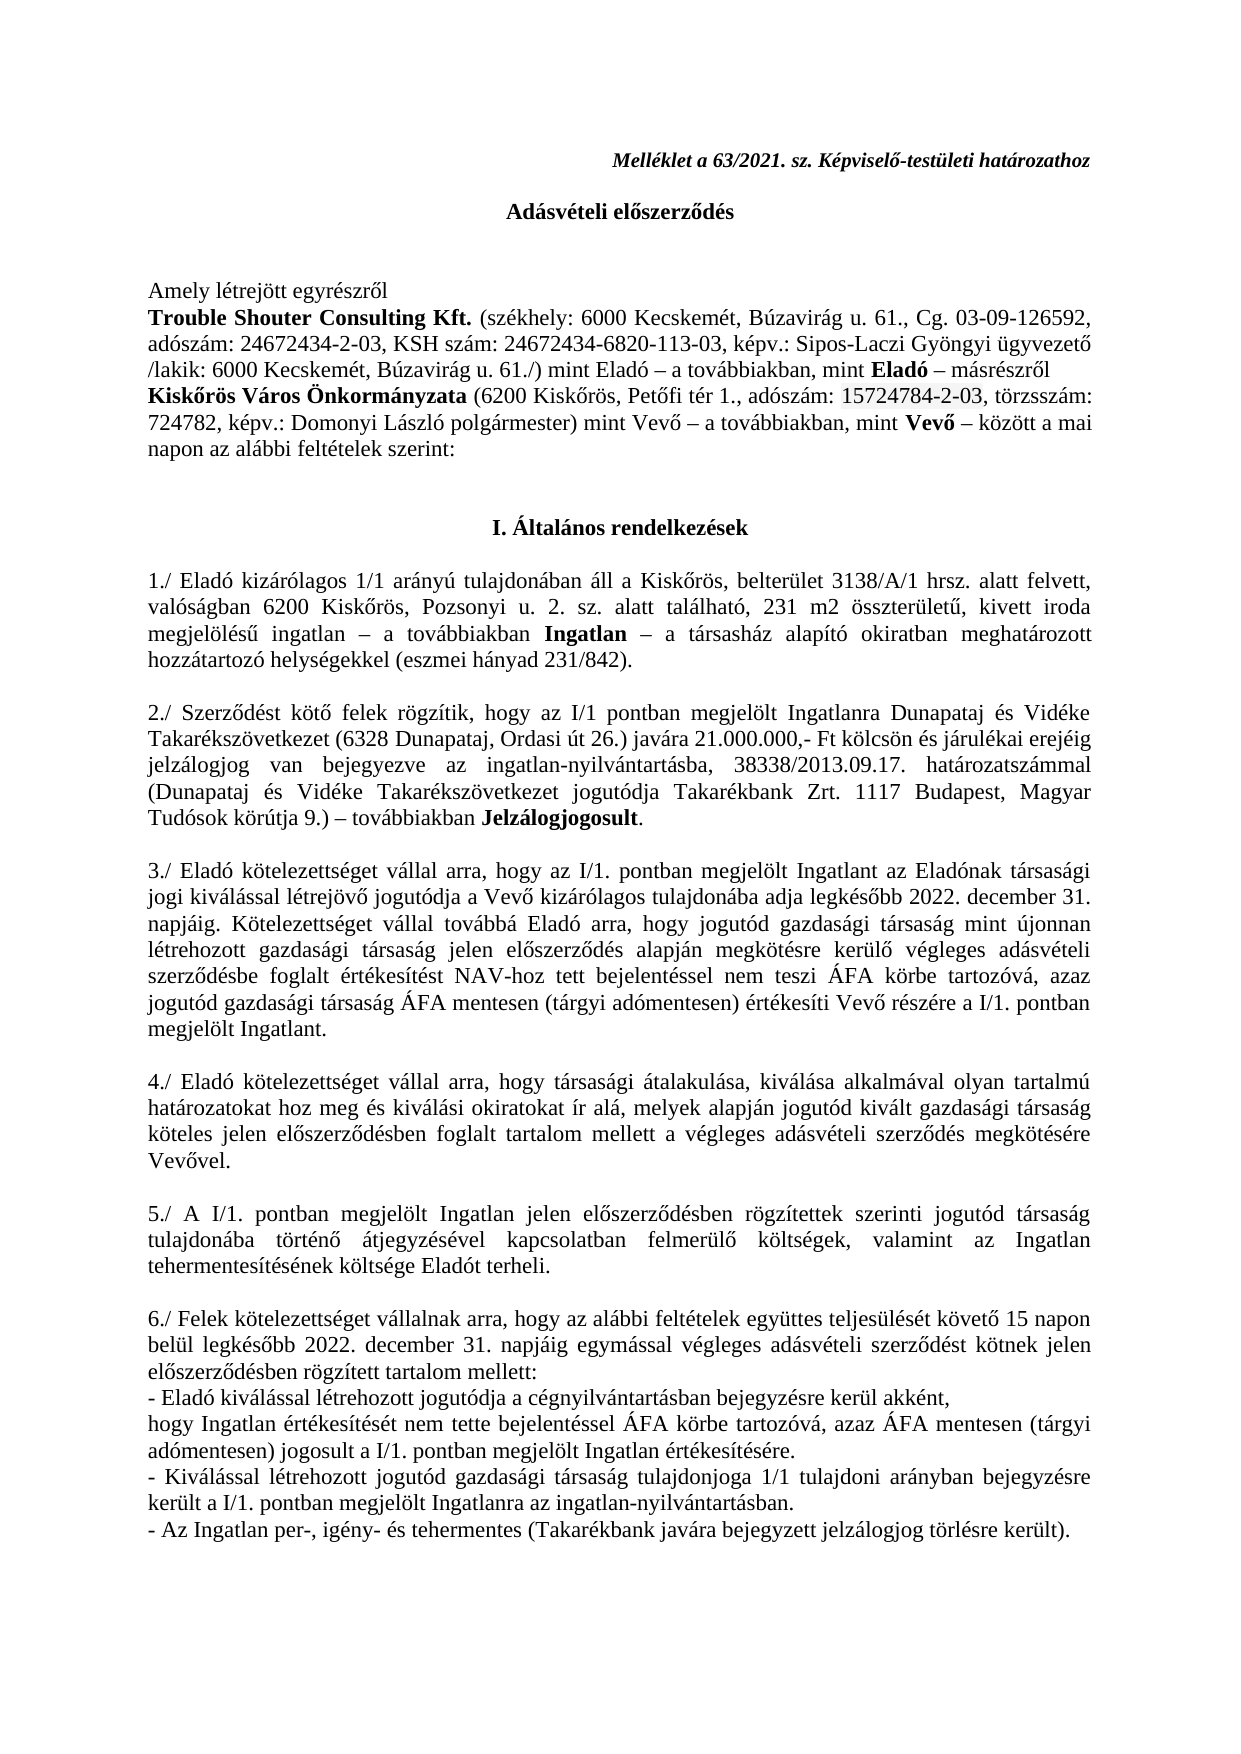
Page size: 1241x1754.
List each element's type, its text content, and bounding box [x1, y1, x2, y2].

text 2./ Szerződést kötő felek rögzítik, hogy az I/1 pontban megjelölt Ingatlanra Dunapataj és Vidéke Takarékszövetkezet (6328 Dunapataj, Ordasi út 26.) javára 21.000.000,- Ft kölcsön és járulékai erejéig jelzálogjog van bejegyezve az ingatlan-nyilvántartásba, 38338/2013.09.17. határozatszámmal (Dunapataj és Vidéke Takarékszövetkezet jogutódja Takarékbank Zrt. 1117 Budapest, Magyar Tudósok körútja 9.) – továbbiakban Jelzálogjogosult. [148, 699, 1092, 831]
text 3./ Eladó kötelezettséget vállal arra, hogy az I/1. pontban megjelölt Ingatlant az Eladónak társasági jogi kiválással létrejövő jogutódja a Vevő kizárólagos tulajdonába adja legkésőbb 2022. december 31. napjáig. Kötelezettséget vállal továbbá Eladó arra, hogy jogutód gazdasági társaság mint újonnan létrehozott gazdasági társaság jelen előszerződés alapján megkötésre kerülő végleges adásvételi szerződésbe foglalt értékesítést NAV-hoz tett bejelentéssel nem teszi ÁFA körbe tartozóvá, azaz jogutód gazdasági társaság ÁFA mentesen (tárgyi adómentesen) értékesíti Vevő részére a I/1. pontban megjelölt Ingatlant. [148, 857, 1092, 1041]
text 6./ Felek kötelezettséget vállalnak arra, hogy az alábbi feltételek együttes teljesülését követő 15 napon belül legkésőbb 2022. december 31. napjáig egymással végleges adásvételi szerződést kötnek jelen előszerződésben rögzített tartalom mellett: [148, 1305, 1092, 1384]
text Kiskőrös Város Önkormányzata (6200 Kiskőrös, Petőfi tér 1., adószám: 15724784-2-03, törzsszám: 724782, képv.: Domonyi László polgármester) mint Vevő – a továbbiakban, mint Vevő – között a mai napon az alábbi feltételek szerint: [148, 383, 1092, 462]
text Amely létrejött egyrészről [148, 277, 1092, 303]
text 4./ Eladó kötelezettséget vállal arra, hogy társasági átalakulása, kiválása alkalmával olyan tartalmú határozatokat hoz meg és kiválási okiratokat ír alá, melyek alapján jogutód kivált gazdasági társaság köteles jelen előszerződésben foglalt tartalom mellett a végleges adásvételi szerződés megkötésére Vevővel. [148, 1068, 1092, 1173]
text 5./ A I/1. pontban megjelölt Ingatlan jelen előszerződésben rögzítettek szerinti jogutód társaság tulajdonába történő átjegyzésével kapcsolatban felmerülő költségek, valamint az Ingatlan tehermentesítésének költsége Eladót terheli. [148, 1199, 1092, 1279]
text I. Általános rendelkezések [148, 514, 1092, 541]
text - Eladó kiválással létrehozott jogutódja a cégnyilvántartásban bejegyzésre kerül akként, [148, 1384, 1092, 1410]
text Adásvételi előszerződés [148, 198, 1092, 224]
text 1./ Eladó kizárólagos 1/1 arányú tulajdonában áll a Kiskőrös, belterület 3138/A/1 hrsz. alatt felvett, valóságban 6200 Kiskőrös, Pozsonyi u. 2. sz. alatt található, összterületű, kivett iroda megjelölésű ingatlan – a továbbiakban Ingatlan – a társasház alapító okiratban meghatározott hozzátartozó helységekkel (eszmei hányad 231/842). [148, 567, 1092, 672]
text hogy Ingatlan értékesítését nem tette bejelentéssel ÁFA körbe tartozóvá, azaz ÁFA mentesen (tárgyi adómentesen) jogosult a I/1. pontban megjelölt Ingatlan értékesítésére. [148, 1410, 1092, 1463]
text - Kiválással létrehozott jogutód gazdasági társaság tulajdonjoga 1/1 tulajdoni arányban bejegyzésre került a I/1. pontban megjelölt Ingatlanra az ingatlan-nyilvántartásban. [148, 1463, 1092, 1516]
text Trouble Shouter Consulting Kft. (székhely: 6000 Kecskemét, Búzavirág u. 61., Cg. 03-09-126592, adószám: 24672434-2-03, KSH szám: 24672434-6820-113-03, képv.: Sipos-Laczi Gyöngyi ügyvezető /lakik: 6000 Kecskemét, Búzavirág u. 61./) mint Eladó – a továbbiakban, mint Eladó – másrészről [148, 303, 1092, 383]
text - Az Ingatlan per-, igény- és tehermentes (Takarékbank javára bejegyzett jelzálogjog törlésre került). [148, 1516, 1092, 1542]
text Melléklet a 63/2021. sz. Képviselő-testületi határozathoz [148, 148, 1092, 172]
